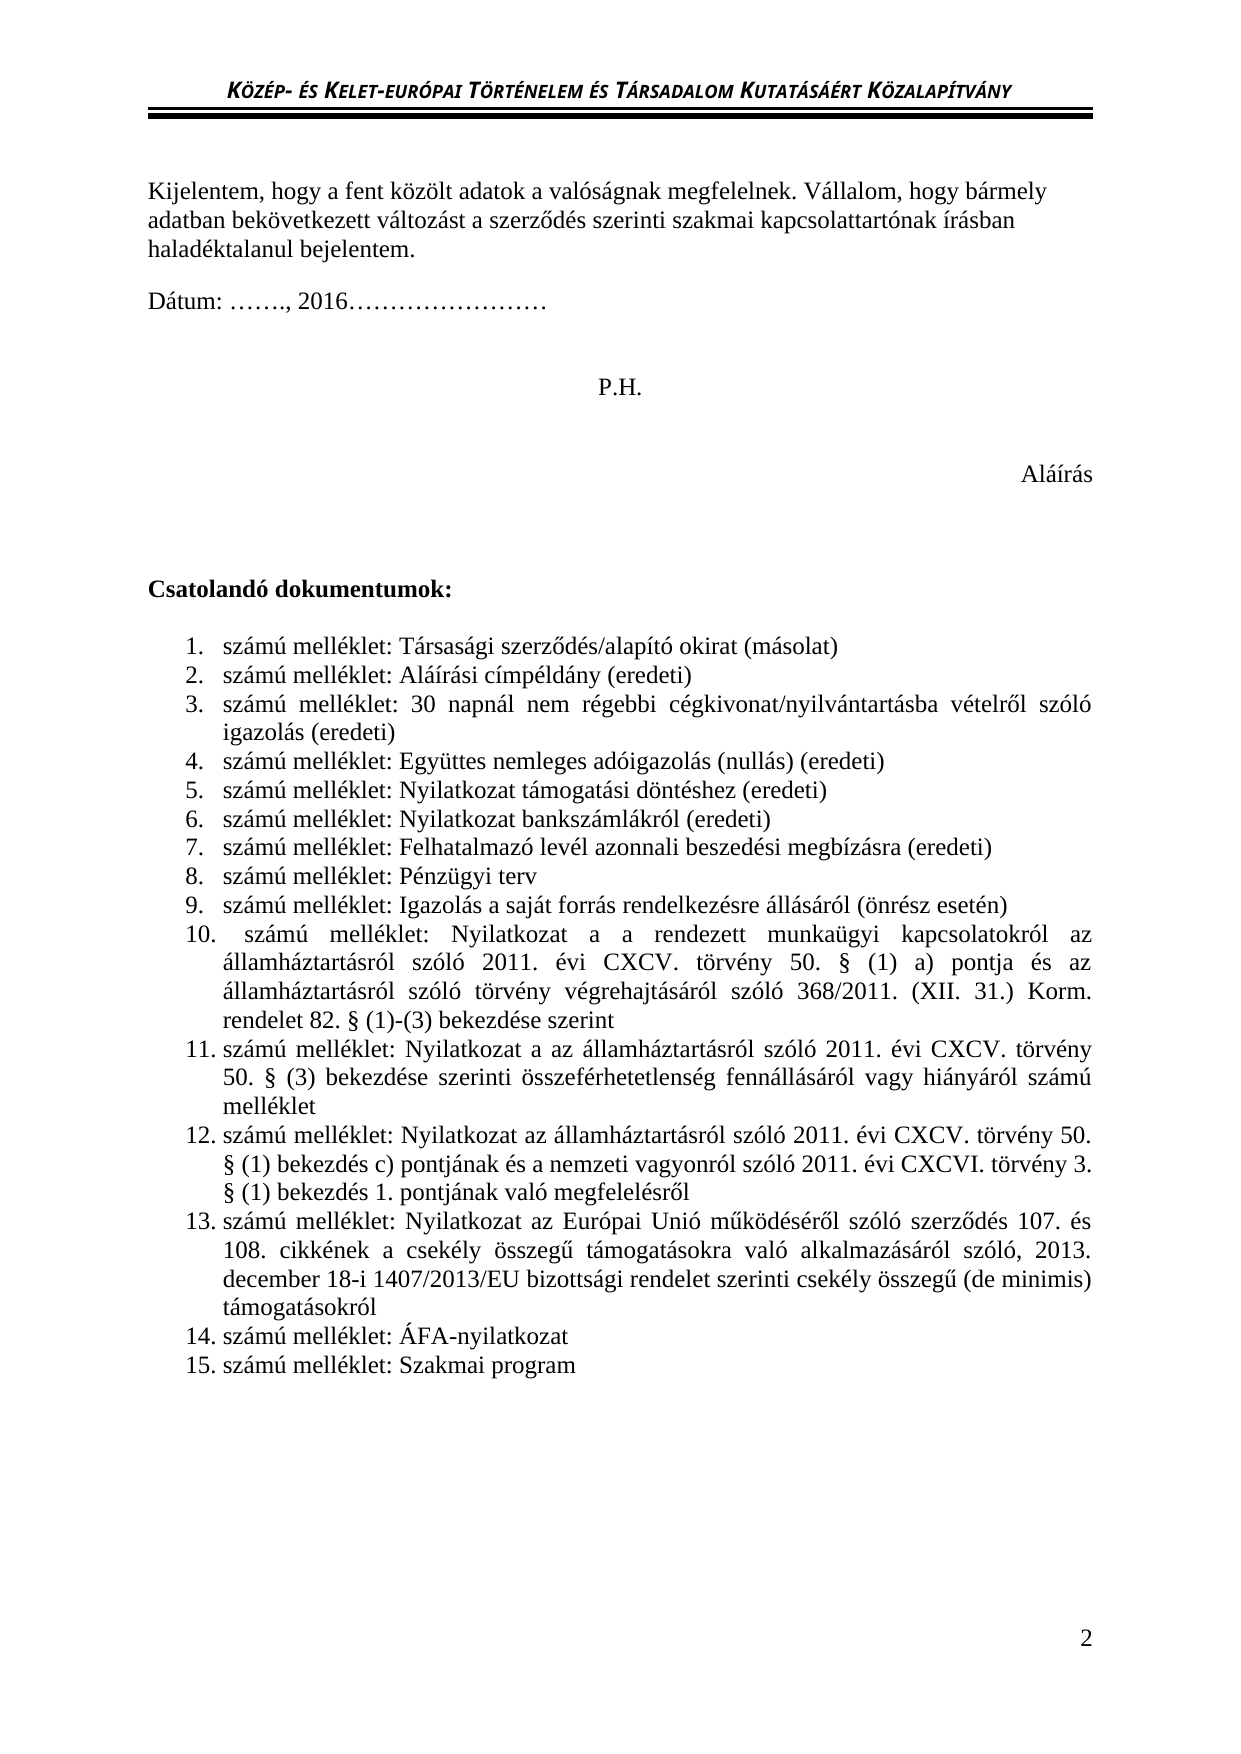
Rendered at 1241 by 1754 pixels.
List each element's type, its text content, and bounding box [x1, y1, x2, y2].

list számú melléklet: Nyilatkozat a a rendezett munkaügyi kapcsolatokról az államháztartásról szóló 2011. évi CXCV. törvény 50. § (1) a) pontja és az államháztartásról szóló törvény végrehajtásáról szóló 368/2011. (XII. 31.) Korm. rendelet 82. § (1)-(3) bekezdése szerint [185, 919, 1093, 1034]
list számú melléklet: Igazolás a saját forrás rendelkezésre állásáról (önrész esetén) [185, 890, 1093, 919]
list számú melléklet: Nyilatkozat az Európai Unió működéséről szóló szerződés 107. és 108. cikkének a csekély összegű támogatásokra való alkalmazásáról szóló, 2013. december 18-i 1407/2013/EU bizottsági rendelet szerinti csekély összegű (de minimis) támogatásokról [185, 1206, 1093, 1321]
list számú melléklet: Nyilatkozat támogatási döntéshez (eredeti) [185, 775, 1093, 804]
list számú melléklet: Aláírási címpéldány (eredeti) [185, 660, 1093, 689]
list számú melléklet: Felhatalmazó levél azonnali beszedési megbízásra (eredeti) [185, 832, 1093, 861]
list számú melléklet: Nyilatkozat bankszámlákról (eredeti) [185, 804, 1093, 832]
list számú melléklet: 30 napnál nem régebbi cégkivonat/nyilvántartásba vételről szóló igazolás (eredeti) [185, 689, 1093, 746]
text Kijelentem, hogy a fent közölt adatok a valóságnak megfelelnek. Vállalom, hogy bármely adatban bekövetkezett változást a szerződés szerinti szakmai kapcsolattartónak írásban haladéktalanul bejelentem. [148, 176, 1093, 263]
list számú melléklet: ÁFA-nyilatkozat [185, 1321, 1093, 1350]
list számú melléklet: Nyilatkozat az államháztartásról szóló 2011. évi CXCV. törvény 50. § (1) bekezdés c) pontjának és a nemzeti vagyonról szóló 2011. évi CXCVI. törvény 3. § (1) bekezdés 1. pontjának való megfelelésről [185, 1120, 1093, 1206]
list számú melléklet: Társasági szerződés/alapító okirat (másolat) [185, 631, 1093, 660]
text Aláírás [148, 459, 1093, 487]
list számú melléklet: Pénzügyi terv [185, 861, 1093, 890]
list számú melléklet: Nyilatkozat a az államháztartásról szóló 2011. évi CXCV. törvény 50. § (3) bekezdése szerinti összeférhetetlenség fennállásáról vagy hiányáról számú melléklet [185, 1034, 1093, 1120]
text Dátum: ……., 2016…………………… [148, 286, 1093, 315]
list számú melléklet: Szakmai program [185, 1350, 1093, 1379]
text P.H. [148, 372, 1093, 401]
list számú melléklet: Együttes nemleges adóigazolás (nullás) (eredeti) [185, 746, 1093, 775]
text Csatolandó dokumentumok: [148, 574, 1093, 602]
